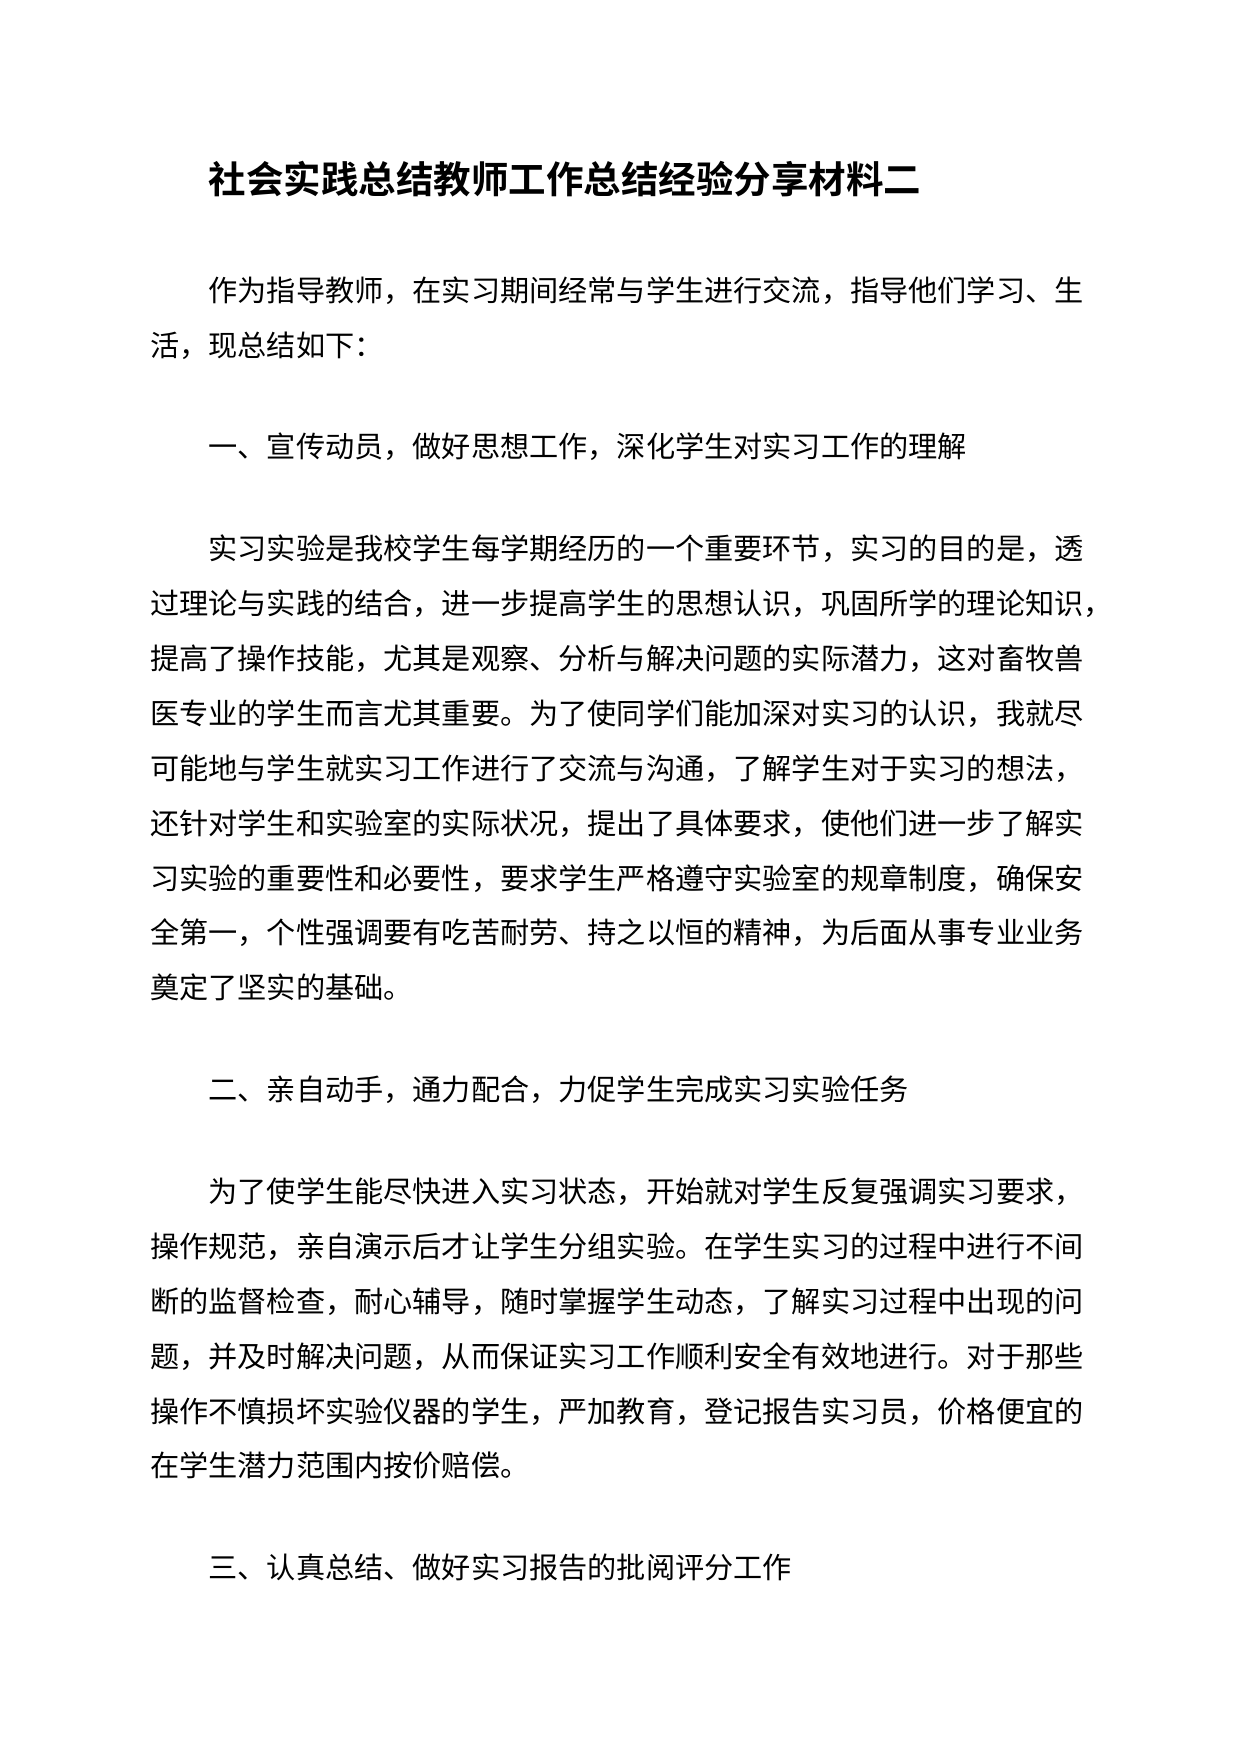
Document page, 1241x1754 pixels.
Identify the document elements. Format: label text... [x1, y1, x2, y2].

text 一、宣传动员，做好思想工作，深化学生对实习工作的理解 [150, 424, 1090, 466]
text 社会实践总结教师工作总结经验分享材料二 [150, 150, 1090, 204]
text 二、亲自动手，通力配合，力促学生完成实习实验任务 [150, 1067, 1090, 1109]
text 三、认真总结、做好实习报告的批阅评分工作 [150, 1545, 1090, 1587]
text 作为指导教师，在实习期间经常与学生进行交流，指导他们学习、生活，现总结如下： [150, 267, 1090, 364]
text 为了使学生能尽快进入实习状态，开始就对学生反复强调实习要求，操作规范，亲自演示后才让学生分组实验。在学生实习的过程中进行不间断的监督检查，耐心辅导，随时掌握学生动态，了解实习过程中出现的问题，并及时解决问题，从而保证实习工作顺利安全有效地进行。对于那些操作不慎损坏实验仪器的学生，严加教育，登记报告实习员，价格便宜的在学生潜力范围内按价赔偿。 [150, 1168, 1090, 1485]
text 实习实验是我校学生每学期经历的一个重要环节，实习的目的是，透过理论与实践的结合，进一步提高学生的思想认识，巩固所学的理论知识，提高了操作技能，尤其是观察、分析与解决问题的实际潜力，这对畜牧兽医专业的学生而言尤其重要。为了使同学们能加深对实习的认识，我就尽可能地与学生就实习工作进行了交流与沟通，了解学生对于实习的想法，还针对学生和实验室的实际状况，提出了具体要求，使他们进一步了解实习实验的重要性和必要性，要求学生严格遵守实验室的规章制度，确保安全第一，个性强调要有吃苦耐劳、持之以恒的精神，为后面从事专业业务奠定了坚实的基础。 [150, 526, 1090, 1007]
